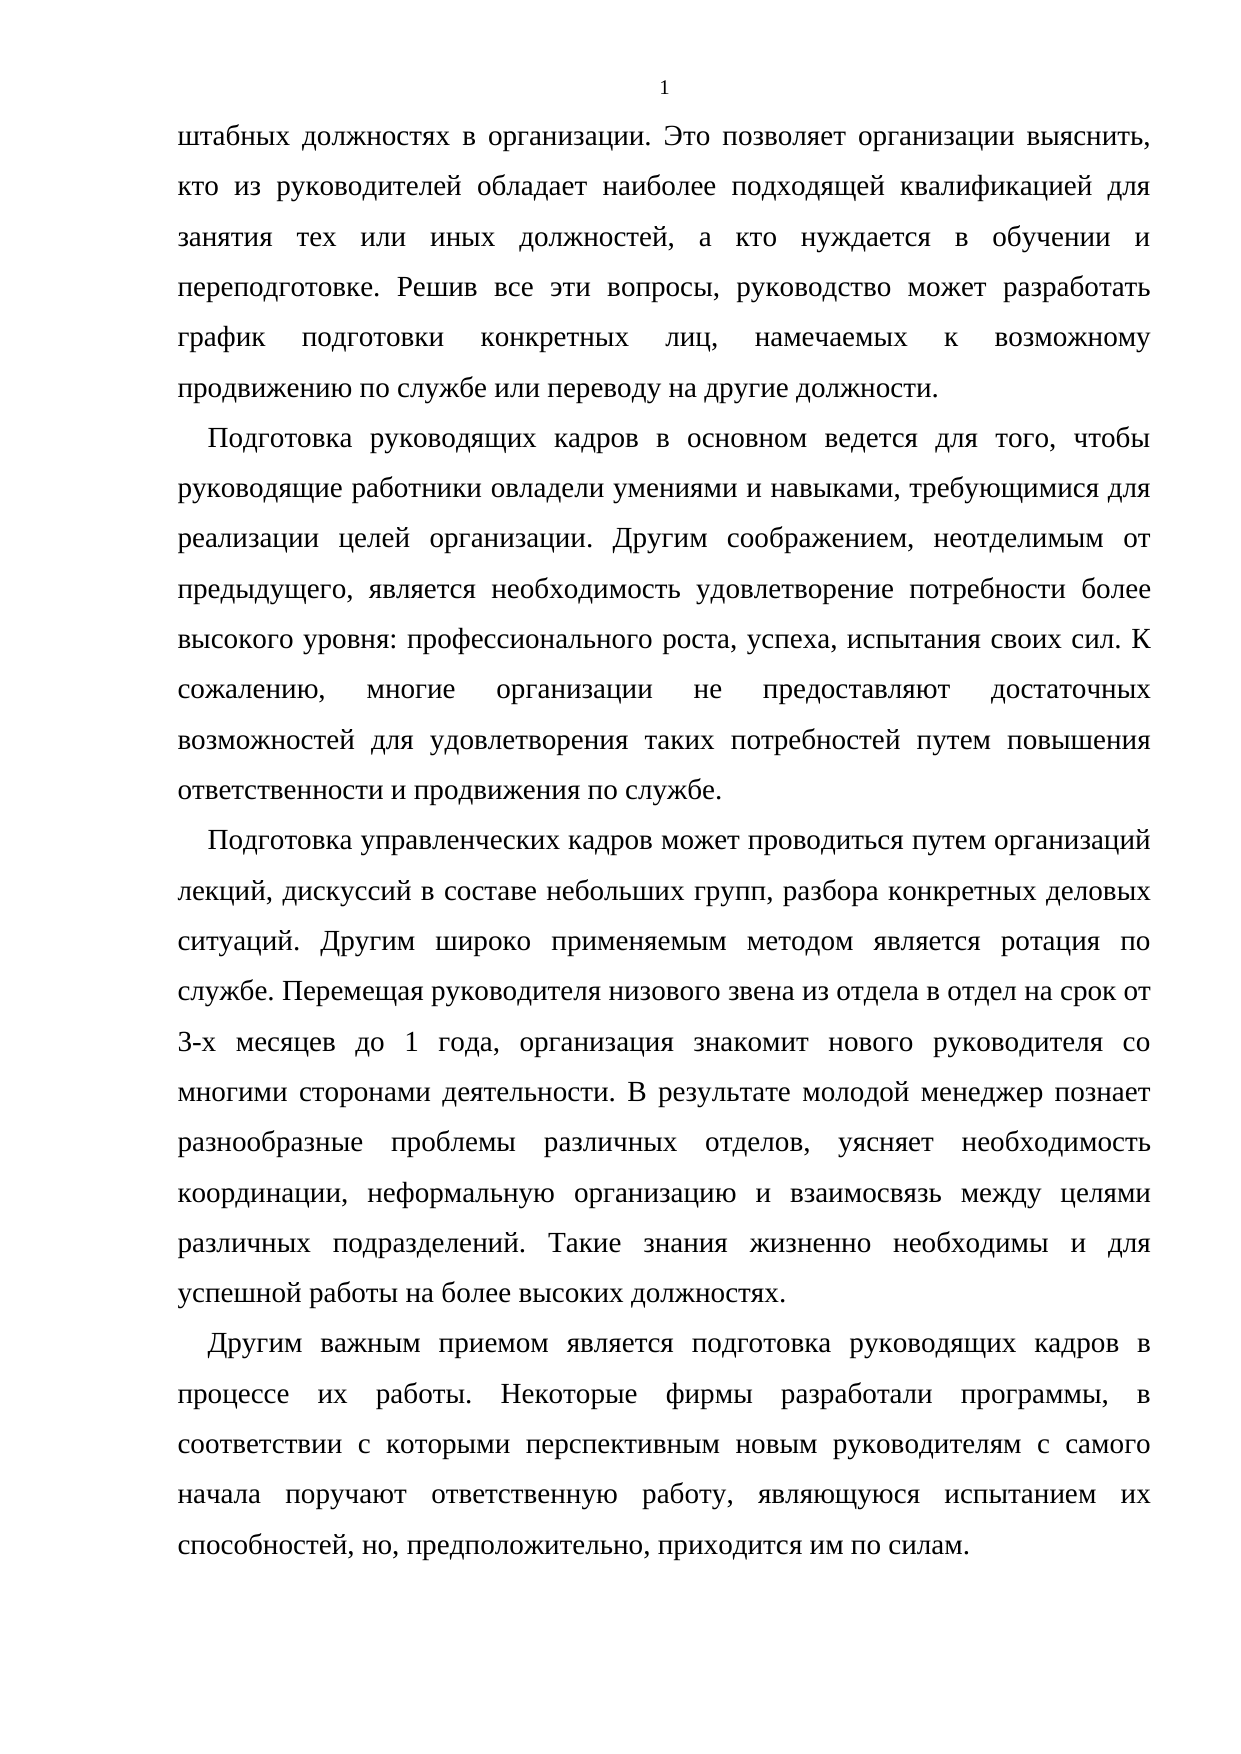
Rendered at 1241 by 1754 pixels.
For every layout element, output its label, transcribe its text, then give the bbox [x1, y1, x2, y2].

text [177, 118, 1152, 403]
text Другим важным приемом является подготовка руководящих кадров в процессе их работы. Некоторые фирмы разработали программы, в соответствии с которыми перспективным новым руководителям с самого начала поручают ответственную работу, являющуюся испытанием их способностей, но, предположительно, приходится им по силам. [177, 1326, 1152, 1560]
text Подготовка управленческих кадров может проводиться путем организаций лекций, дискуссий в составе небольших групп, разбора конкретных деловых ситуаций. Другим широко применяемым методом является ротация по службе. Перемещая руководителя низового звена из отдела в отдел на срок от 3-х месяцев до 1 года, организация знакомит нового руководителя со многими сторонами деятельности. В результате молодой менеджер познает разнообразные проблемы различных отделов, уясняет необходимость координации, неформальную организацию и взаимосвязь между целями различных подразделений. Такие знания жизненно необходимы и для успешной работы на более высоких должностях. [177, 822, 1152, 1309]
text Подготовка руководящих кадров в основном ведется для того, чтобы руководящие работники овладели умениями и навыками, требующимися для реализации целей организации. Другим соображением, неотделимым от предыдущего, является необходимость удовлетворение потребности более высокого уровня: профессионального роста, успеха, испытания своих сил. К сожалению, многие организации не предоставляют достаточных возможностей для удовлетворения таких потребностей путем повышения ответственности и продвижения по службе. [177, 420, 1152, 806]
